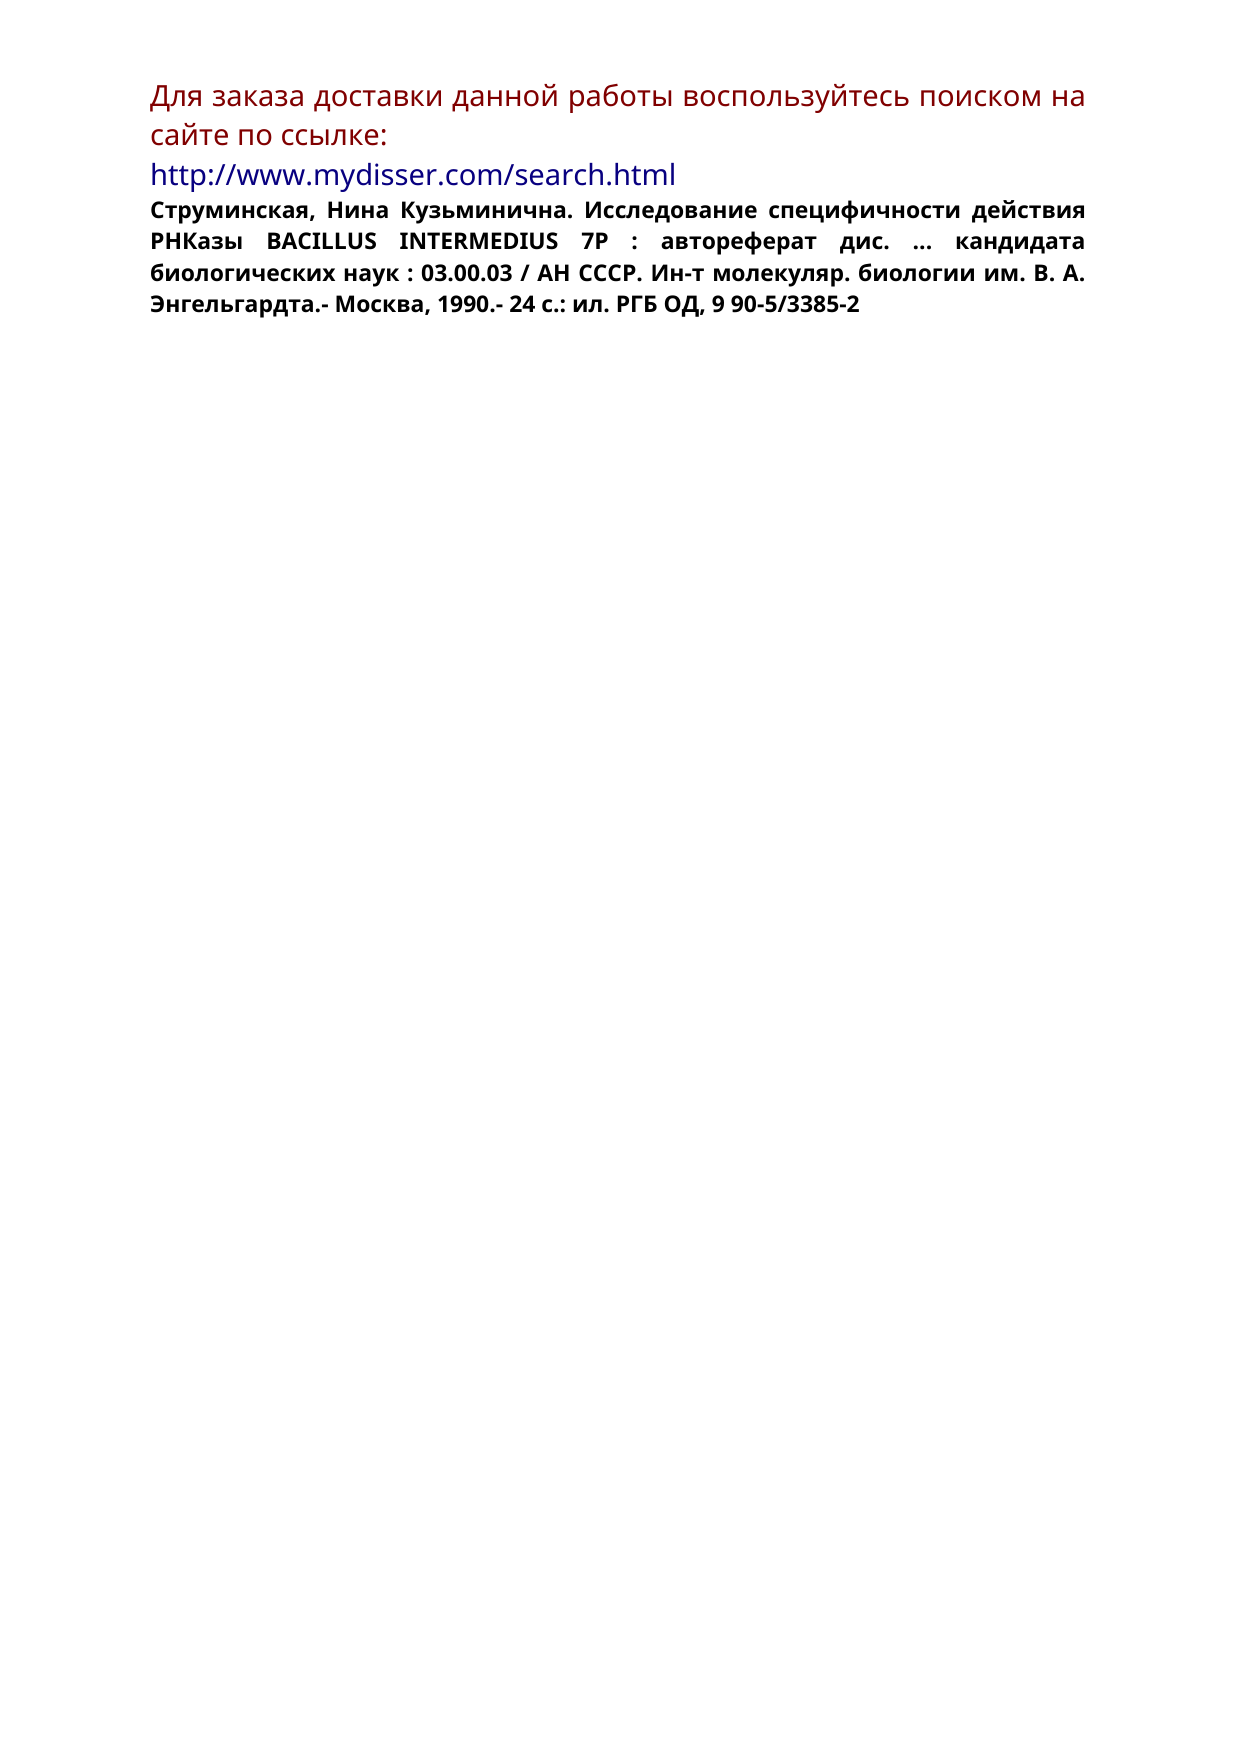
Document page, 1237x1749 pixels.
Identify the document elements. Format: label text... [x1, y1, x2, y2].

text Струминская, Нина Кузьминична. Исследование специфичности действия РНКазы BACILLUS INTERMEDIUS 7P : автореферат дис. ... кандидата биологических наук : 03.00.03 / АН СССР. Ин-т молекуляр. биологии им. В. А. Энгельгардта.- Москва, 1990.- 24 с.: ил. РГБ ОД, 9 90-5/3385-2 [150, 194, 1086, 319]
